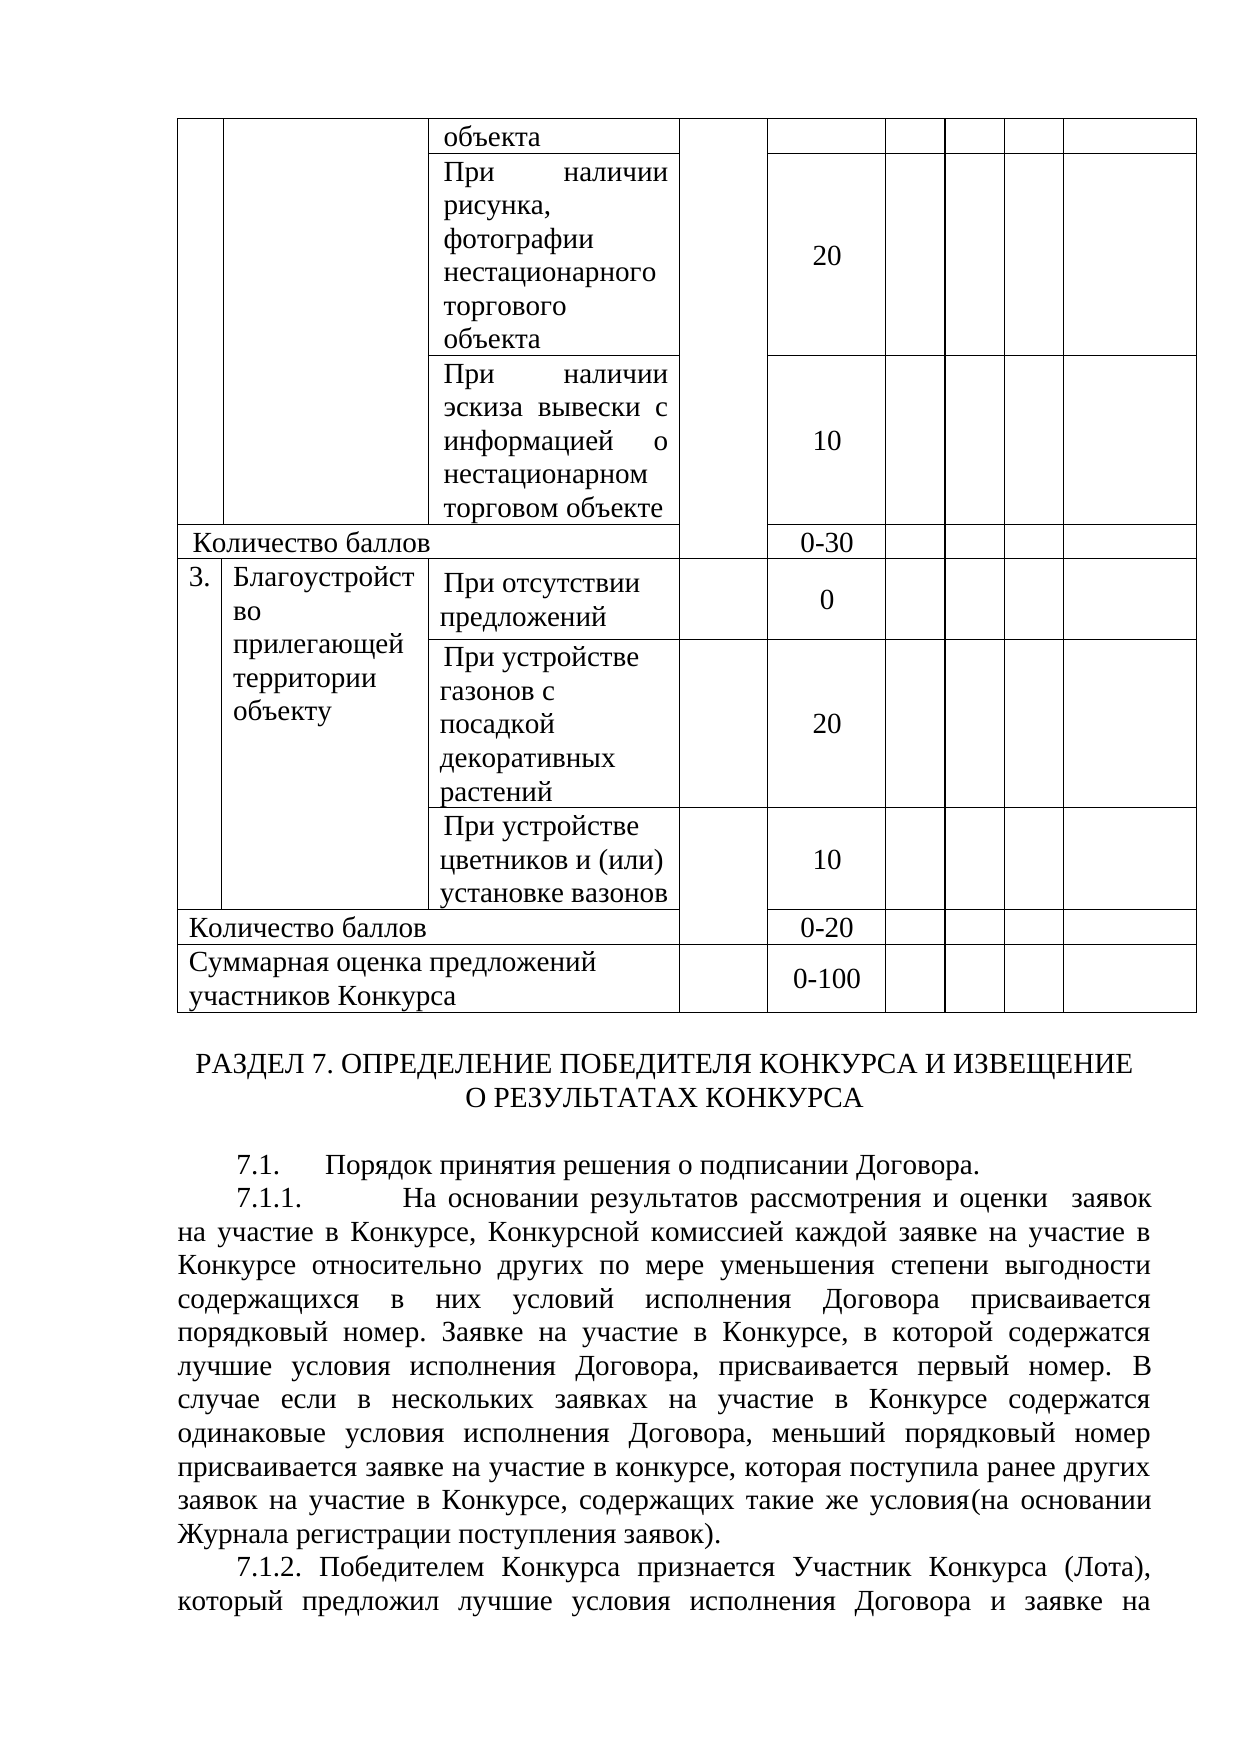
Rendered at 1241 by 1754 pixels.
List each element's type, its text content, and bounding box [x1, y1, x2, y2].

table_cell [1005, 559, 1063, 638]
table_cell 30 [768, 119, 885, 153]
table_cell [946, 356, 1004, 524]
table_cell При устройстве газонов с посадкой декоративных растений [429, 640, 679, 807]
table_cell [886, 119, 944, 153]
table_cell [680, 945, 767, 1012]
table_cell [1064, 808, 1196, 909]
table_cell 20 [768, 154, 885, 355]
table_cell 10 [768, 356, 885, 524]
table_cell [886, 559, 944, 638]
table_cell При наличии рисунка, фотографии нестационарного торгового объекта [429, 154, 679, 355]
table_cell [429, 119, 679, 153]
text РАЗДЕЛ 7. ОПРЕДЕЛЕНИЕ ПОБЕДИТЕЛЯ КОНКУРСА И ИЗВЕЩЕНИЕ [177, 1046, 1152, 1080]
table_cell [1005, 154, 1063, 355]
table_cell [886, 640, 944, 807]
table_cell [886, 154, 944, 355]
table_cell [1064, 640, 1196, 807]
table_cell [1064, 525, 1196, 558]
table_cell При наличии эскиза вывески с информацией о нестационарном торговом объекте [429, 356, 679, 524]
table_cell Суммарная оценка предложений участников Конкурса [178, 945, 679, 1012]
table_cell Количество баллов [178, 525, 679, 558]
table_cell При устройстве цветников и (или) установке вазонов [429, 808, 679, 909]
table_cell 3. [178, 559, 221, 909]
table_cell [680, 808, 767, 943]
table_cell [946, 808, 1004, 909]
table_cell [680, 640, 767, 807]
table_cell 0-100 [768, 945, 885, 1012]
table_cell [680, 559, 767, 638]
table_cell 20 [768, 640, 885, 807]
table_cell [886, 808, 944, 909]
table_cell [1005, 356, 1063, 524]
list Порядок принятия решения о подписании Договора. [177, 1147, 1152, 1180]
table_cell [946, 945, 1004, 1012]
table_cell [886, 910, 944, 943]
table_cell [886, 945, 944, 1012]
table_cell [1064, 356, 1196, 524]
table_cell [886, 356, 944, 524]
table_cell [1064, 910, 1196, 943]
table_cell [946, 119, 1004, 153]
table_cell [1064, 119, 1196, 153]
list На основании результатов рассмотрения и оценки заявок на участие в Конкурсе, Конкурсной комиссией каждой заявке на участие в Конкурсе относительно других по мере уменьшения степени выгодности содержащихся в них условий исполнения Договора присваивается порядковый номер. Заявке на участие в Конкурсе, в которой содержатся лучшие условия исполнения Договора, присваивается первый номер. В случае если в нескольких заявках на участие в Конкурсе содержатся одинаковые условия исполнения Договора, меньший порядковый номер присваивается заявке на участие в конкурсе, которая поступила ранее других заявок на участие в Конкурсе, содержащих такие же условия(на основании Журнала регистрации поступления заявок). [177, 1180, 1152, 1549]
table_cell [1005, 525, 1063, 558]
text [177, 1549, 1152, 1616]
table_cell При отсутствии предложений [429, 559, 679, 638]
table_cell [1005, 119, 1063, 153]
table_cell 0-30 [768, 525, 885, 558]
table_cell [1005, 945, 1063, 1012]
table_cell Количество баллов [178, 910, 679, 943]
text О РЕЗУЛЬТАТАХ КОНКУРСА [177, 1080, 1152, 1113]
table_cell [946, 640, 1004, 807]
table_cell Благоустройство прилегающей территории объекту [222, 559, 428, 909]
table_cell [1005, 640, 1063, 807]
table_cell [1064, 559, 1196, 638]
table_cell 0 [768, 559, 885, 638]
table_cell [946, 910, 1004, 943]
table_cell [1005, 808, 1063, 909]
table_cell 0-20 [768, 910, 885, 943]
table_cell [946, 559, 1004, 638]
table_cell [946, 525, 1004, 558]
table_cell [886, 525, 944, 558]
table_cell [1005, 910, 1063, 943]
table_cell [946, 154, 1004, 355]
table_cell [1064, 945, 1196, 1012]
table_cell 10 [768, 808, 885, 909]
table_cell [1064, 154, 1196, 355]
